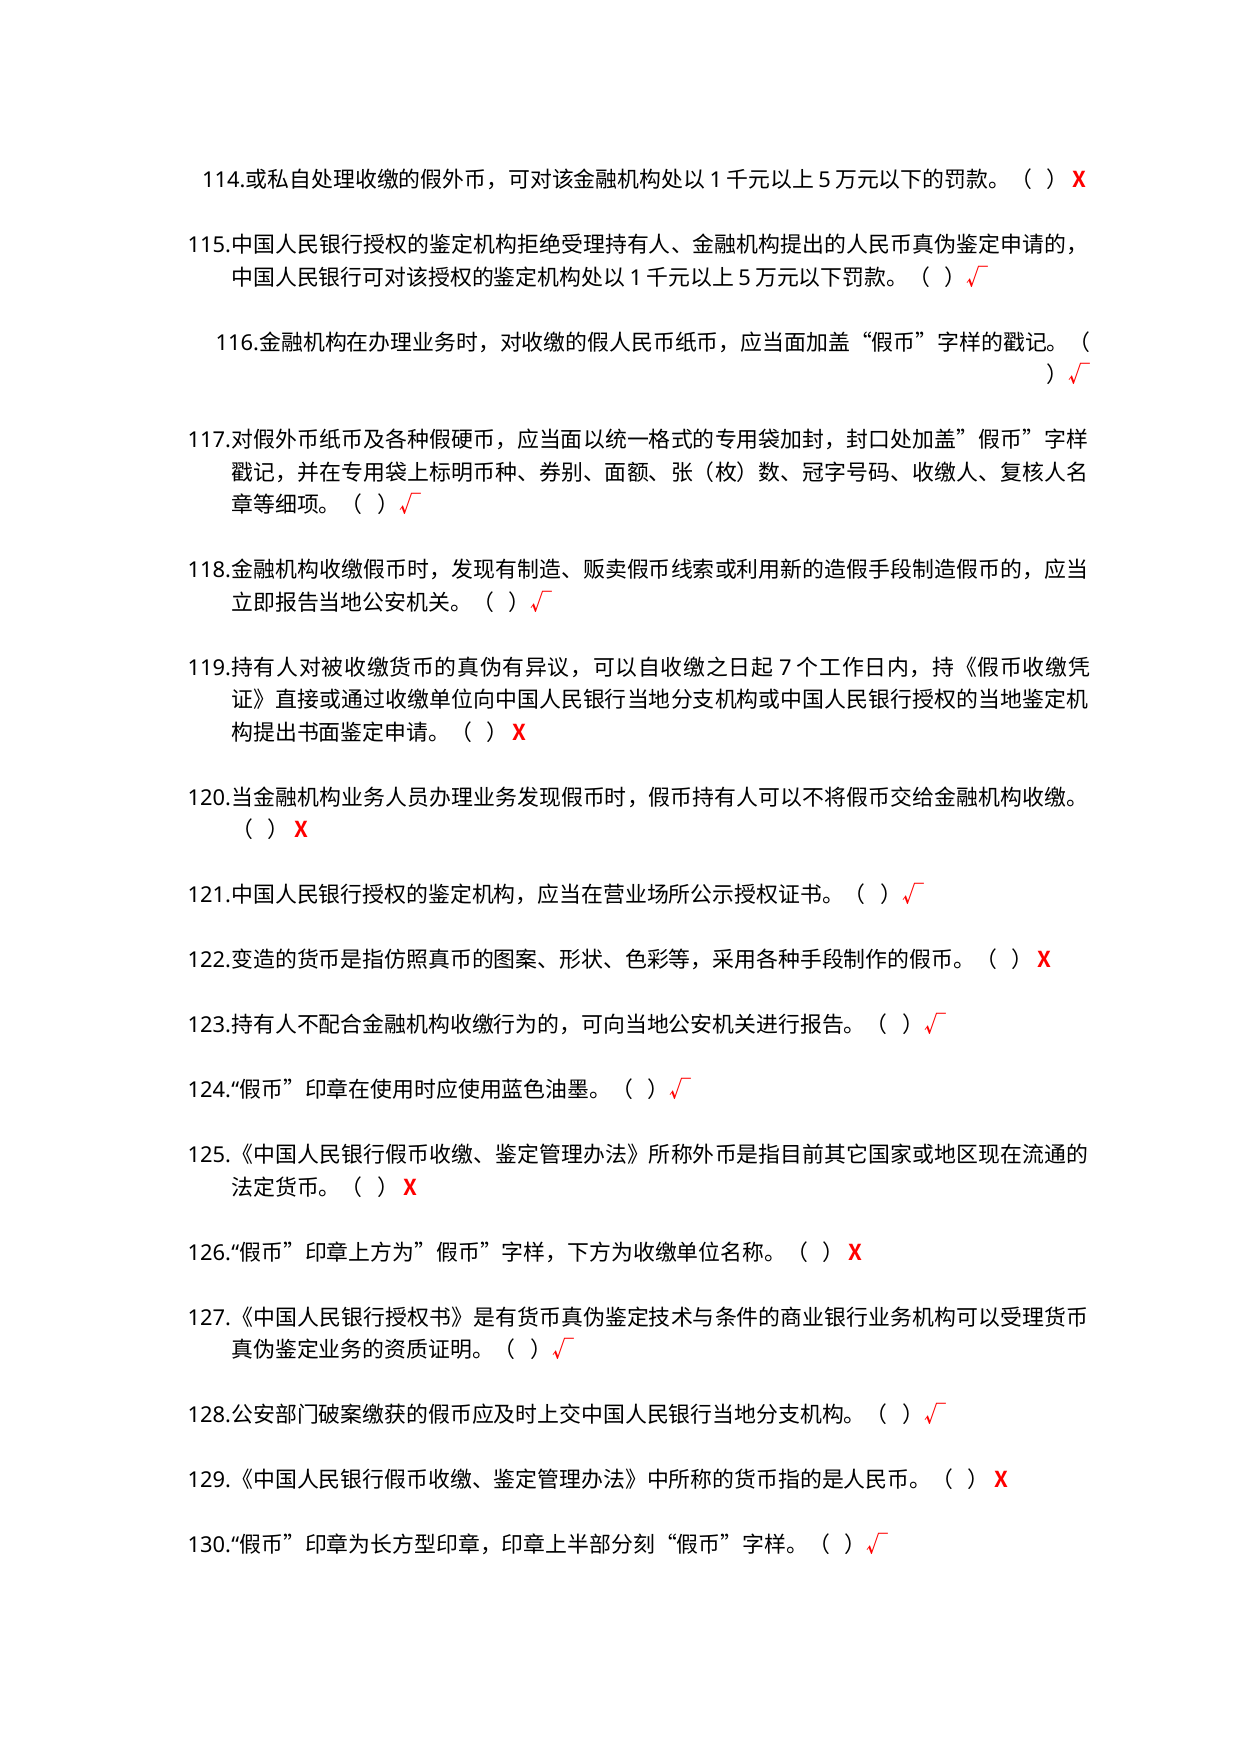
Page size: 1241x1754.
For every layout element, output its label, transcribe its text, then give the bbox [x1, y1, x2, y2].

list 持有人不配合金融机构收缴行为的，可向当地公安机关进行报告。（ ）√ [187, 1007, 1090, 1039]
list “假币”印章在使用时应使用蓝色油墨。（ ）√ [187, 1072, 1090, 1104]
list “假币”印章为长方型印章，印章上半部分刻“假币”字样。（ ）√ [187, 1527, 1090, 1559]
list 《中国人民银行假币收缴、鉴定管理办法》中所称的货币指的是人民币。（ ）Ⅹ [187, 1462, 1090, 1494]
list 中国人民银行授权的鉴定机构，应当在营业场所公示授权证书。（ ）√ [187, 877, 1090, 909]
list 金融机构在办理业务时，对收缴的假人民币纸币，应当面加盖“假币”字样的戳记。（ ）√ [187, 324, 1090, 389]
list 持有人对被收缴货币的真伪有异议，可以自收缴之日起7个工作日内，持《假币收缴凭证》直接或通过收缴单位向中国人民银行当地分支机构或中国人民银行授权的当地鉴定机构提出书面鉴定申请。（ ）Ⅹ [187, 649, 1090, 747]
list 中国人民银行授权的鉴定机构拒绝受理持有人、金融机构提出的人民币真伪鉴定申请的，中国人民银行可对该授权的鉴定机构处以1千元以上5万元以下罚款。（ ）√ [187, 227, 1090, 292]
list 金融机构收缴假币时，发现有制造、贩卖假币线索或利用新的造假手段制造假币的，应当立即报告当地公安机关。（ ）√ [187, 552, 1090, 617]
list 公安部门破案缴获的假币应及时上交中国人民银行当地分支机构。（ ）√ [187, 1397, 1090, 1429]
list 《中国人民银行假币收缴、鉴定管理办法》所称外币是指目前其它国家或地区现在流通的法定货币。（ ）Ⅹ [187, 1137, 1090, 1202]
list 或私自处理收缴的假外币，可对该金融机构处以1千元以上5万元以下的罚款。（ ）Ⅹ [187, 162, 1090, 194]
list 对假外币纸币及各种假硬币，应当面以统一格式的专用袋加封，封口处加盖”假币”字样戳记，并在专用袋上标明币种、券别、面额、张（枚）数、冠字号码、收缴人、复核人名章等细项。（ ）√ [187, 422, 1090, 519]
list “假币”印章上方为”假币”字样，下方为收缴单位名称。（ ）Ⅹ [187, 1234, 1090, 1267]
list 《中国人民银行授权书》是有货币真伪鉴定技术与条件的商业银行业务机构可以受理货币真伪鉴定业务的资质证明。（ ）√ [187, 1299, 1090, 1364]
list 变造的货币是指仿照真币的图案、形状、色彩等，采用各种手段制作的假币。（ ）Ⅹ [187, 942, 1090, 974]
list 当金融机构业务人员办理业务发现假币时，假币持有人可以不将假币交给金融机构收缴。（ ）Ⅹ [187, 779, 1090, 844]
